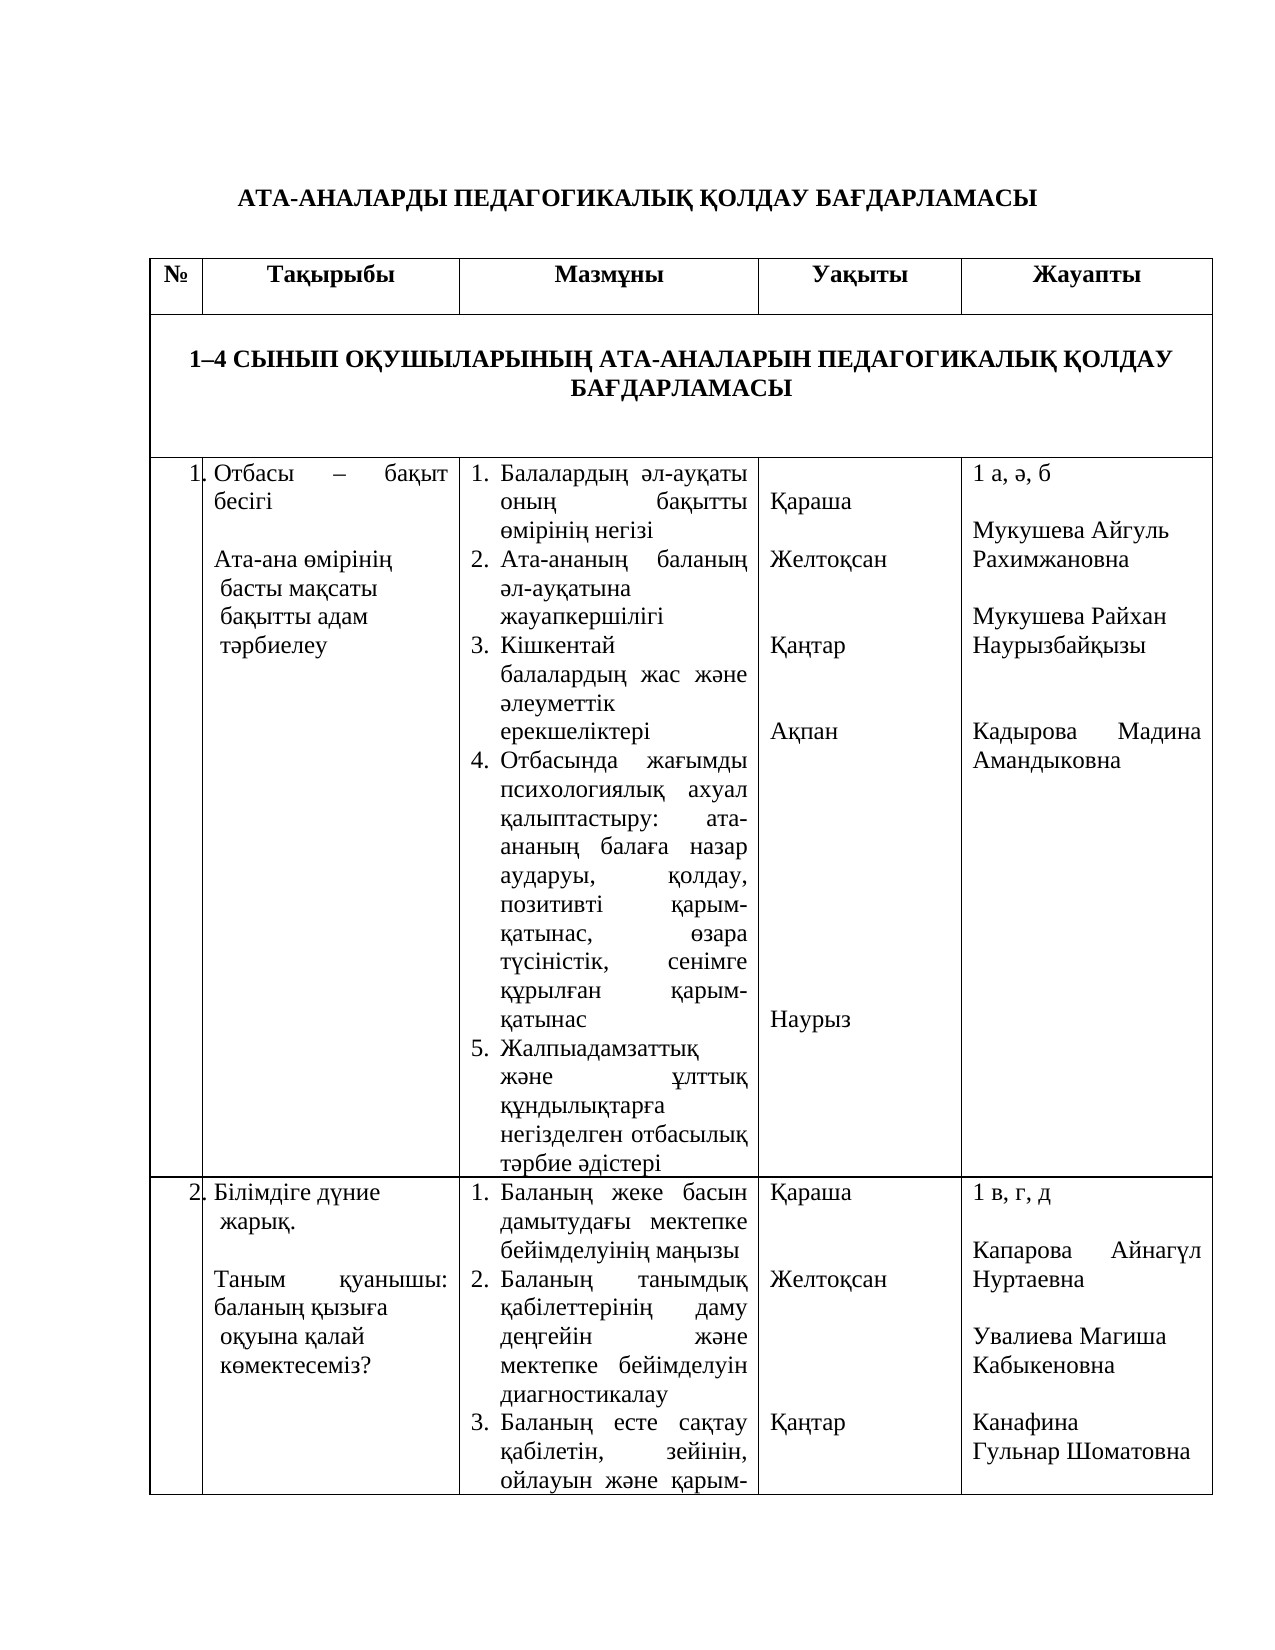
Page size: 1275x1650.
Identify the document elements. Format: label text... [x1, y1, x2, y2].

table_header Мазмұны [460, 259, 758, 314]
text АТА-АНАЛАРДЫ ПЕДАГОГИКАЛЫҚ ҚОЛДАУ БАҒДАРЛАМАСЫ [150, 183, 1125, 212]
table_header Тақырыбы [203, 259, 459, 314]
table_cell 1 а, ә, б Мукушева Айгуль Рахимжановна Мукушева Райхан Наурызбайқызы Кадырова Мадина Амандыковна [962, 458, 1212, 1176]
table_header Жауапты [962, 259, 1212, 314]
table_cell 1–4 CЫНЫП ОҚУШЫЛАРЫНЫҢ АТА-АНАЛАРЫН ПЕДАГОГИКАЛЫҚ ҚОЛДАУ БАҒДАРЛАМАСЫ [151, 315, 1212, 457]
table_cell [151, 458, 202, 1176]
table_cell Отбасы – бақыт бесігі Ата-ана өмірінің басты мақсаты бақытты адам тәрбиелеу [203, 458, 459, 1176]
table_cell [151, 1178, 202, 1494]
table_header Уақыты [759, 259, 961, 314]
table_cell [203, 1178, 459, 1494]
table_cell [962, 1178, 1212, 1494]
table_cell Қараша Желтоқсан Қаңтар Ақпан Наурыз [759, 458, 961, 1176]
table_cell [759, 1178, 961, 1494]
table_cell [460, 1178, 758, 1494]
table_cell 1. Балалардың әл-ауқаты оның бақытты өмірінің негізі 2. Ата-ананың баланың әл-ауқатына жауапкершілігі 3. Кішкентай балалардың жас және әлеуметтік ерекшеліктері 4. Отбасында жағымды психологиялық ахуал қалыптастыру: ата-ананың балаға назар аударуы, қолдау, позитивті қарым-қатынас, өзара түсіністік, сенімге құрылған қарым-қатынас 5. Жалпыадамзаттық және ұлттық құндылықтарға негізделген отбасылық тәрбие әдістері [460, 458, 758, 1176]
table_header № [151, 259, 202, 314]
